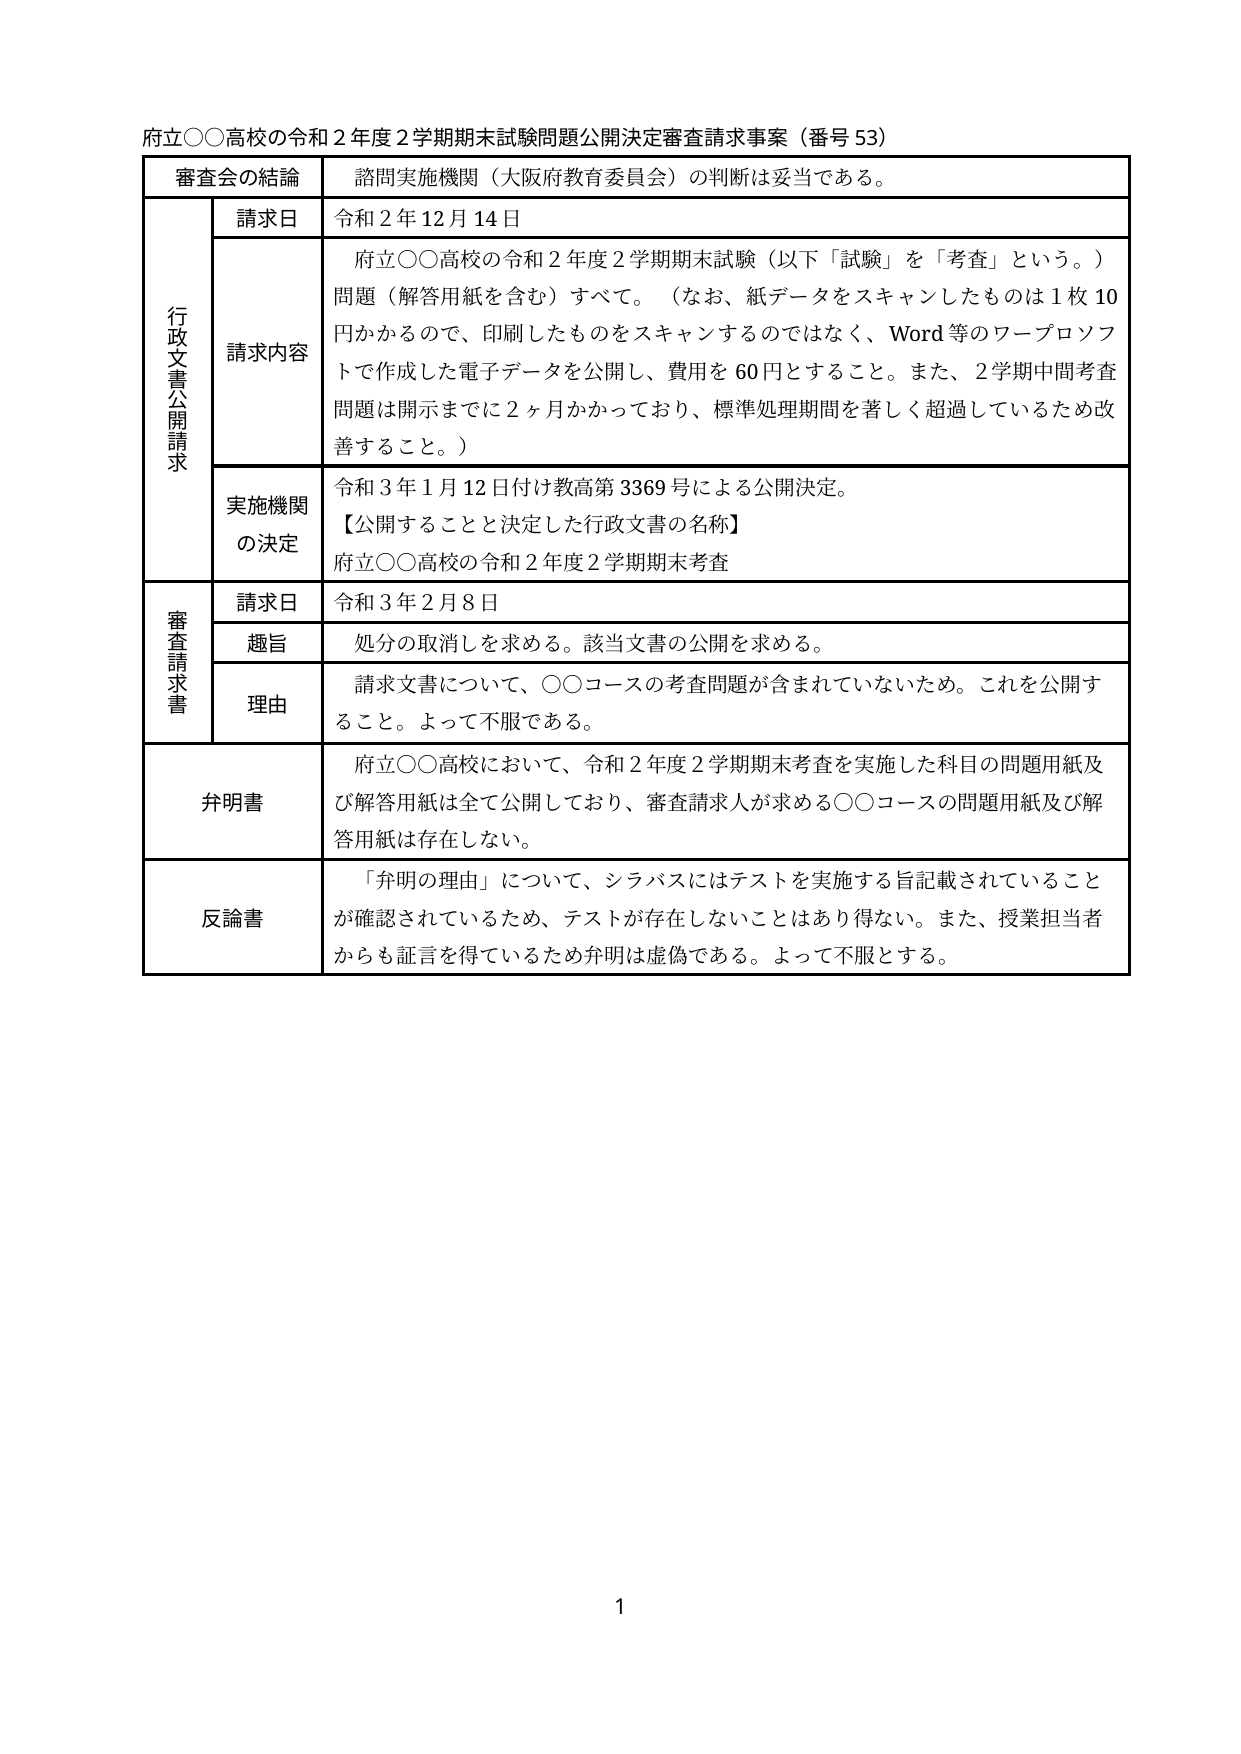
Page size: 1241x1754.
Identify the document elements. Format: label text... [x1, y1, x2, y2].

table_cell 請求文書について、○○コースの考査問題が含まれていないため。これを公開すること。よって不服である。 [324, 664, 1128, 742]
text 府立○○高校の令和２年度２学期期末試験問題公開決定審査請求事案（番号53） [142, 117, 1098, 155]
table_cell 請求日 [214, 583, 321, 621]
table_cell 府立○○高校において、令和２年度２学期期末考査を実施した科目の問題用紙及び解答用紙は全て公開しており、審査請求人が求める○○コースの問題用紙及び解答用紙は存在しない。 [324, 745, 1128, 858]
table_header 審査会の結論 [145, 158, 321, 196]
table_cell 趣旨 [214, 624, 321, 661]
table_cell 弁明書 [145, 745, 321, 858]
table_cell 令和２年12月14日 [324, 199, 1128, 236]
table_cell 理由 [214, 664, 321, 742]
table_cell 請求内容 [214, 239, 321, 464]
table_cell 府立○○高校の令和２年度２学期期末試験（以下「試験」を「考査」という。）問題（解答用紙を含む）すべて。 （なお、紙データをスキャンしたものは１枚10円かかるので、印刷したものをスキャンするのではなく、Word等のワープロソフトで作成した電子データを公開し、費用を60円とすること。また、２学期中間考査問題は開示までに２ヶ月かかっており、標準処理期間を著しく超過しているため改善すること。） [324, 239, 1128, 464]
table_cell 令和３年２月８日 [324, 583, 1128, 621]
table_cell 反論書 [145, 861, 321, 973]
table_cell 請求日 [214, 199, 321, 236]
table_cell 行政文書公開請求 [145, 199, 211, 580]
table_cell 審査請求書 [145, 583, 211, 742]
table_header 諮問実施機関（大阪府教育委員会）の判断は妥当である。 [324, 158, 1128, 196]
table_cell 「弁明の理由」について、シラバスにはテストを実施する旨記載されていることが確認されているため、テストが存在しないことはあり得ない。また、授業担当者からも証言を得ているため弁明は虚偽である。よって不服とする。 [324, 861, 1128, 973]
table_cell 令和３年１月12日付け教高第3369号による公開決定。 【公開することと決定した行政文書の名称】 府立○○高校の令和２年度２学期期末考査 [324, 468, 1128, 580]
table_cell 実施機関 の決定 [214, 468, 321, 580]
table_cell 処分の取消しを求める。該当文書の公開を求める。 [324, 624, 1128, 661]
